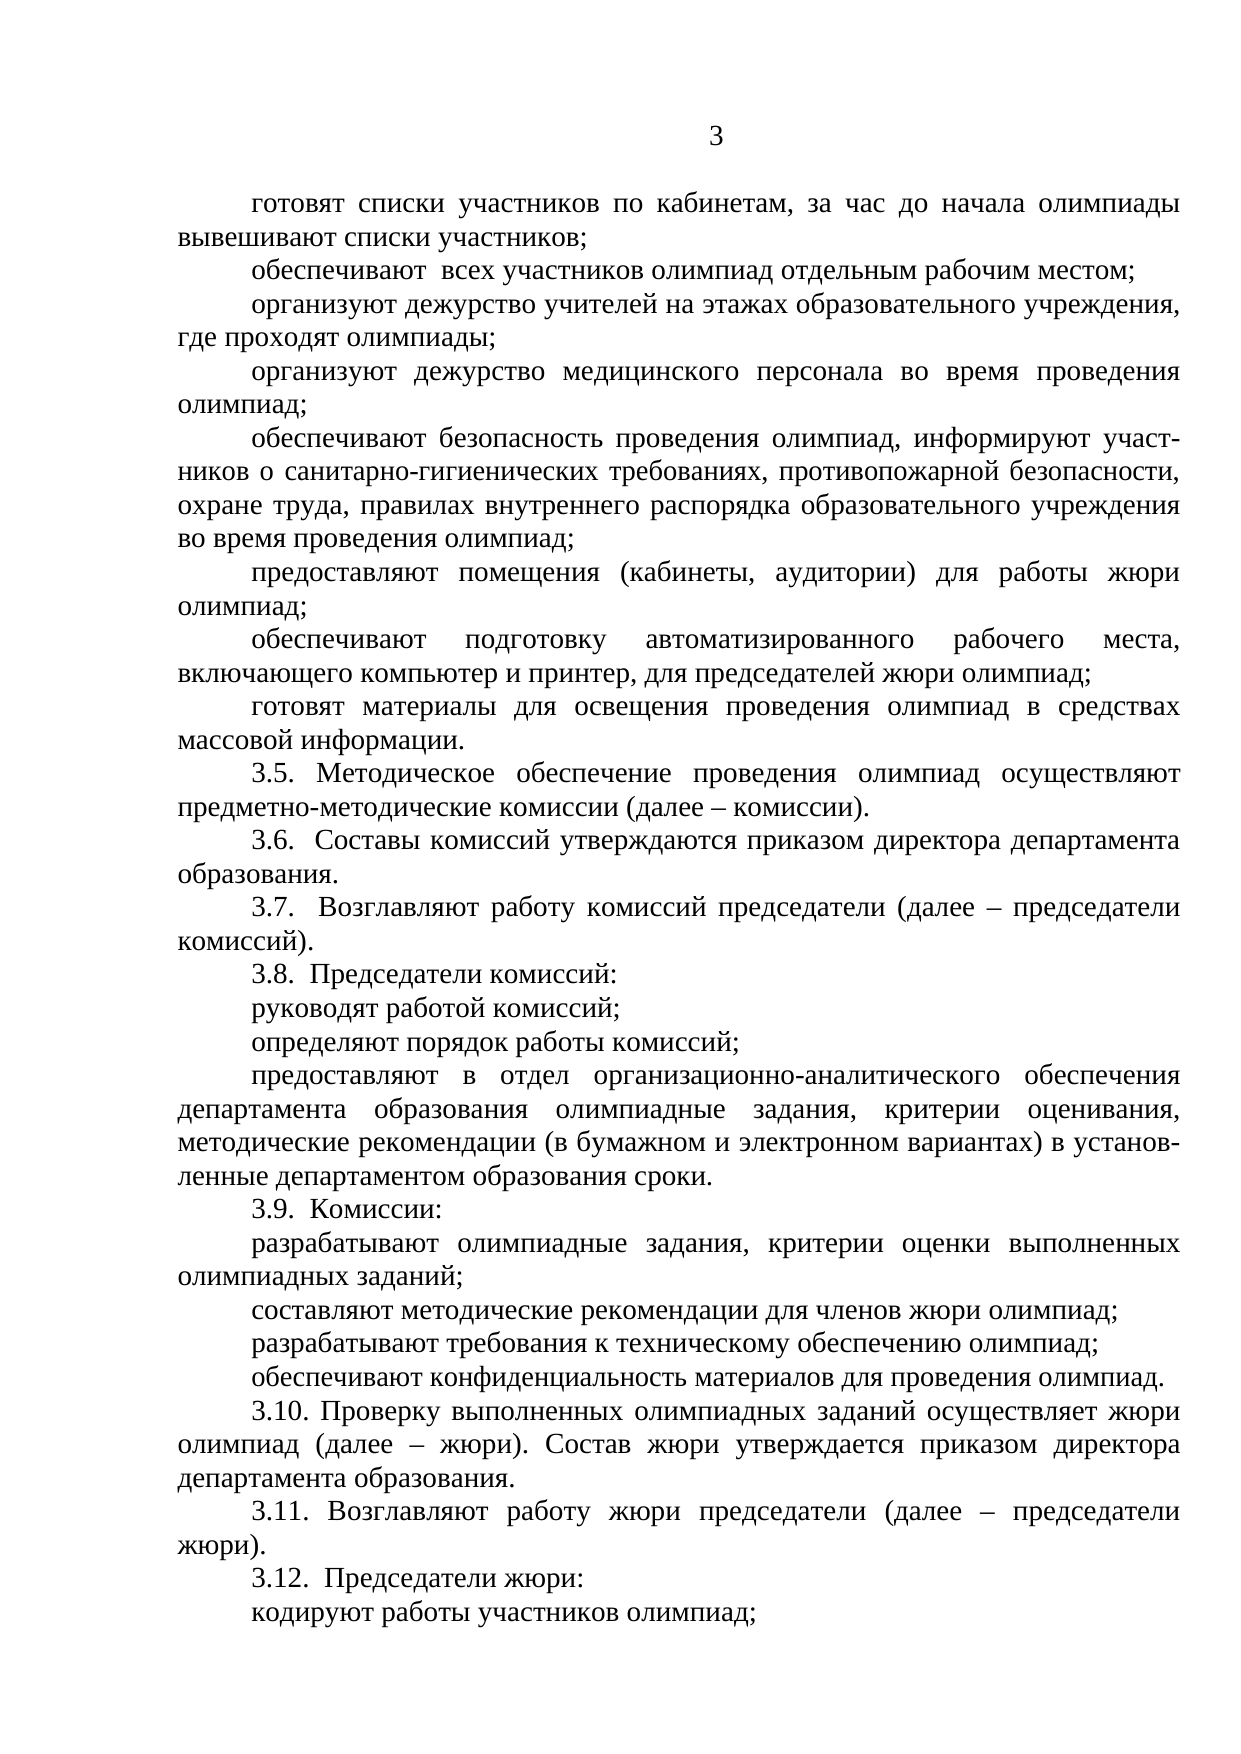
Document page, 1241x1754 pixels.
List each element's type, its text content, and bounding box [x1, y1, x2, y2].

text предоставляют в отдел организационно-аналитического обеспечения департамента образования олимпиадные задания, критерии оценивания, методические рекомендации (в бумажном и электронном вариантах) в установ-ленные департаментом образования сроки. [177, 1057, 1181, 1191]
text обеспечивают подготовку автоматизированного рабочего места, включающего компьютер и принтер, для председателей жюри олимпиад; [177, 621, 1181, 688]
text кодируют работы участников олимпиад; [177, 1594, 1181, 1627]
text готовят списки участников по кабинетам, за час до начала олимпиады вывешивают списки участников; [177, 185, 1181, 252]
text 3.10. Проверку выполненных олимпиадных заданий осуществляет жюри олимпиад (далее – жюри). Состав жюри утверждается приказом директора департамента образования. [177, 1393, 1181, 1493]
text 3.6. Составы комиссий утверждаются приказом директора департамента образования. [177, 822, 1181, 889]
text организуют дежурство учителей на этажах образовательного учреждения, где проходят олимпиады; [177, 286, 1181, 353]
text организуют дежурство медицинского персонала во время проведения олимпиад; [177, 353, 1181, 420]
text 3.11. Возглавляют работу жюри председатели (далее – председатели жюри). [177, 1493, 1181, 1560]
text 3.5. Методическое обеспечение проведения олимпиад осуществляют предметно-методические комиссии (далее – комиссии). [177, 755, 1181, 822]
text предоставляют помещения (кабинеты, аудитории) для работы жюри олимпиад; [177, 554, 1181, 621]
text готовят материалы для освещения проведения олимпиад в средствах массовой информации. [177, 688, 1181, 755]
text обеспечивают всех участников олимпиад отдельным рабочим местом; [177, 252, 1181, 286]
text 3 [177, 118, 1181, 152]
text 3.12. Председатели жюри: [177, 1560, 1181, 1594]
text составляют методические рекомендации для членов жюри олимпиад; [177, 1292, 1181, 1326]
text разрабатывают олимпиадные задания, критерии оценки выполненных олимпиадных заданий; [177, 1225, 1181, 1292]
text обеспечивают безопасность проведения олимпиад, информируют участ-ников о санитарно-гигиенических требованиях, противопожарной безопасности, охране труда, правилах внутреннего распорядка образовательного учреждения во время проведения олимпиад; [177, 420, 1181, 554]
text 3.7. Возглавляют работу комиссий председатели (далее – председатели комиссий). [177, 889, 1181, 957]
text 3.9. Комиссии: [177, 1191, 1181, 1225]
text обеспечивают конфиденциальность материалов для проведения олимпиад. [177, 1359, 1181, 1393]
text 3.8. Председатели комиссий: [177, 957, 1181, 990]
text руководят работой комиссий; [177, 990, 1181, 1024]
text определяют порядок работы комиссий; [177, 1024, 1181, 1057]
text разрабатывают требования к техническому обеспечению олимпиад; [177, 1326, 1181, 1359]
